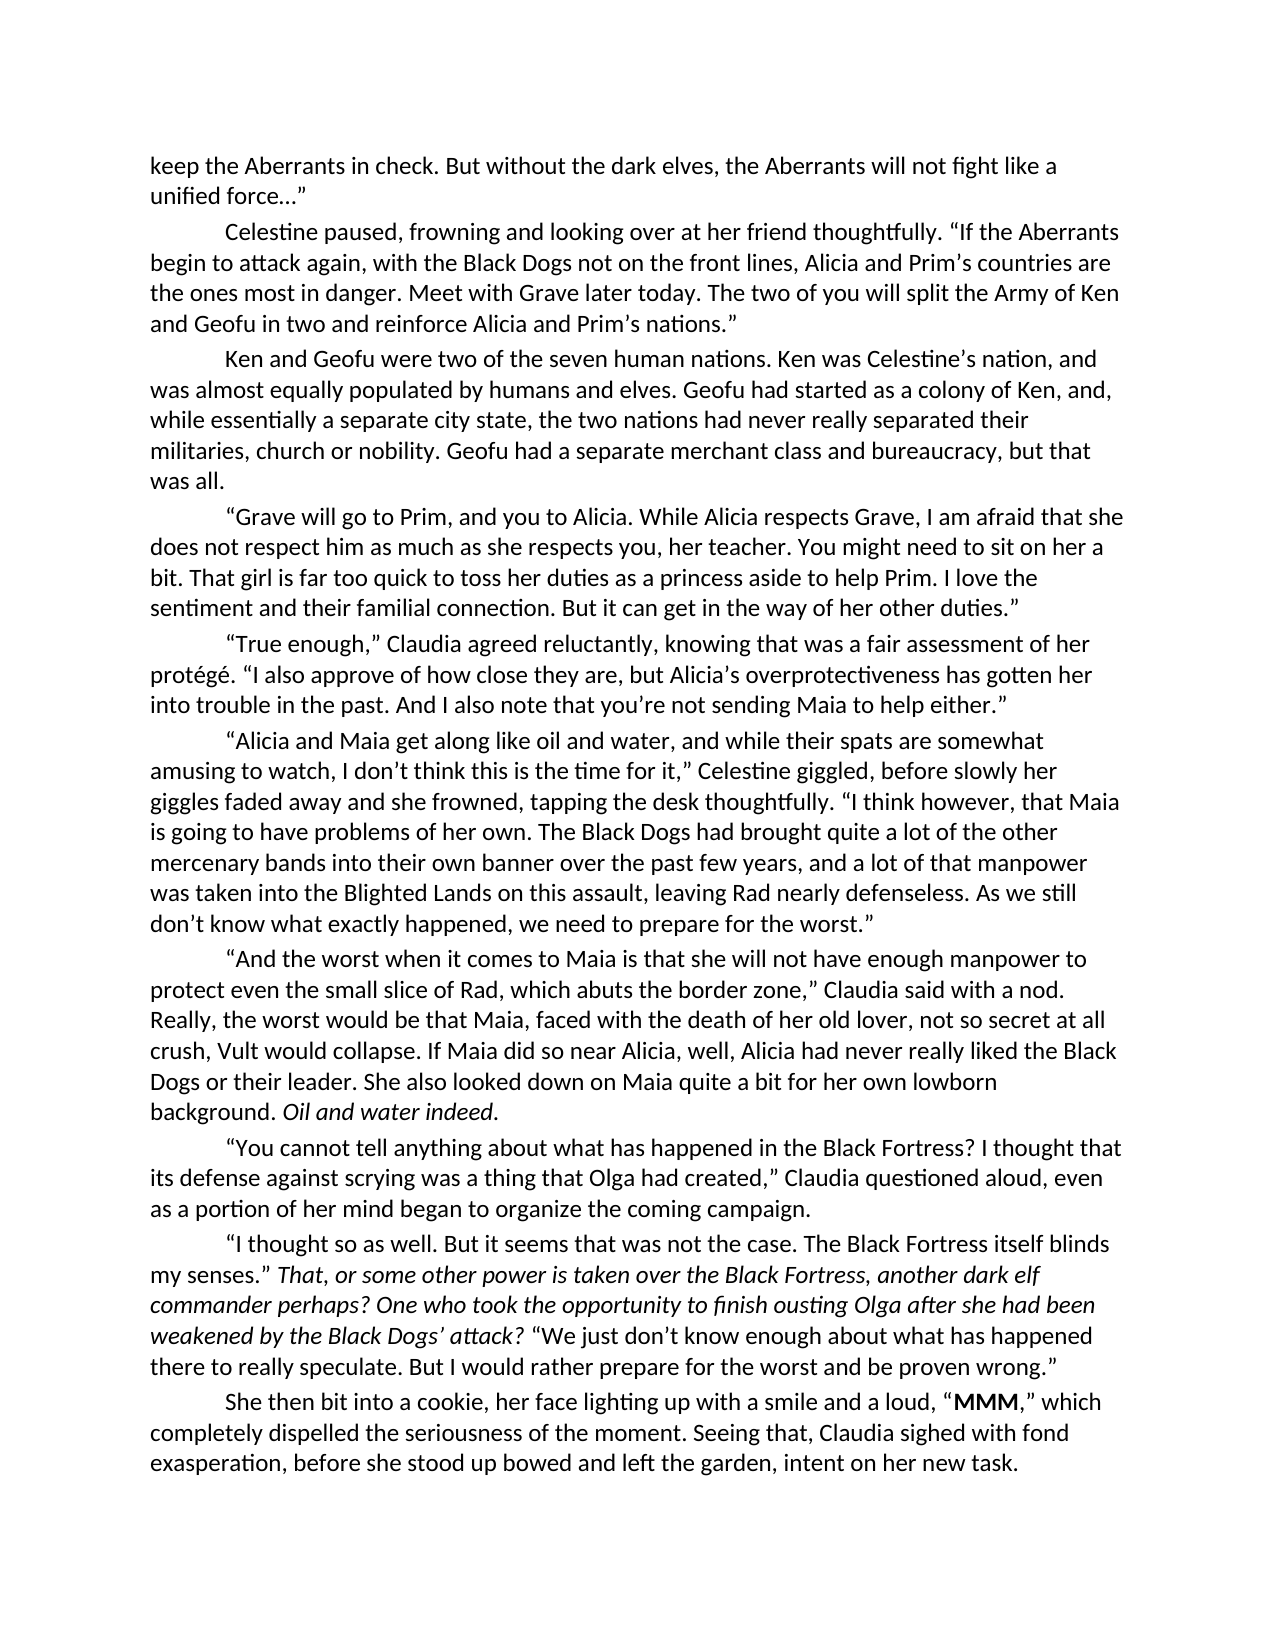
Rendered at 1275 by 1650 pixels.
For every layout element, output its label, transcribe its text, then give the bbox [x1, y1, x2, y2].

text “True enough,” Claudia agreed reluctantly, knowing that was a fair assessment of her protégé. “I also approve of how close they are, but Alicia’s overprotectiveness has gotten her into trouble in the past. And I also note that you’re not sending Maia to help either.” [150, 628, 1125, 720]
text Ken and Geofu were two of the seven human nations. Ken was Celestine’s nation, and was almost equally populated by humans and elves. Geofu had started as a colony of Ken, and, while essentially a separate city state, the two nations had never really separated their militaries, church or nobility. Geofu had a separate merchant class and bureaucracy, but that was all. [150, 343, 1125, 496]
text Celestine paused, frowning and looking over at her friend thoughtfully. “If the Aberrants begin to attack again, with the Black Dogs not on the front lines, Alicia and Prim’s countries are the ones most in danger. Meet with Grave later today. The two of you will split the Army of Ken and Geofu in two and reinforce Alicia and Prim’s nations.” [150, 216, 1125, 338]
text “And the worst when it comes to Maia is that she will not have enough manpower to protect even the small slice of Rad, which abuts the border zone,” Claudia said with a nod. Really, the worst would be that Maia, faced with the death of her old lover, not so secret at all crush, Vult would collapse. If Maia did so near Alicia, well, Alicia had never really liked the Black Dogs or their leader. She also looked down on Maia quite a bit for her own lowborn background. Oil and water indeed. [150, 944, 1125, 1127]
text “Alicia and Maia get along like oil and water, and while their spats are somewhat amusing to watch, I don’t think this is the time for it,” Celestine giggled, before slowly her giggles faded away and she frowned, tapping the desk thoughtfully. “I think however, that Maia is going to have problems of her own. The Black Dogs had brought quite a lot of the other mercenary bands into their own banner over the past few years, and a lot of that manpower was taken into the Blighted Lands on this assault, leaving Rad nearly defenseless. As we still don’t know what exactly happened, we need to prepare for the worst.” [150, 725, 1125, 938]
text “I thought so as well. But it seems that was not the case. The Black Fortress itself blinds my senses.” That, or some other power is taken over the Black Fortress, another dark elf commander perhaps? One who took the opportunity to finish ousting Olga after she had been weakened by the Black Dogs’ attack? “We just don’t know enough about what has happened there to really speculate. But I would rather prepare for the worst and be proven wrong.” [150, 1228, 1125, 1381]
text She then bit into a cookie, her face lighting up with a smile and a loud, “MMM,” which completely dispelled the seriousness of the moment. Seeing that, Claudia sighed with fond exasperation, before she stood up bowed and left the garden, intent on her new task. [150, 1386, 1125, 1478]
text “You cannot tell anything about what has happened in the Black Fortress? I thought that its defense against scrying was a thing that Olga had created,” Claudia questioned aloud, even as a portion of her mind began to organize the coming campaign. [150, 1132, 1125, 1223]
text “Grave will go to Prim, and you to Alicia. While Alicia respects Grave, I am afraid that she does not respect him as much as she respects you, her teacher. You might need to sit on her a bit. That girl is far too quick to toss her duties as a princess aside to help Prim. I love the sentiment and their familial connection. But it can get in the way of her other duties.” [150, 501, 1125, 623]
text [150, 150, 1125, 211]
